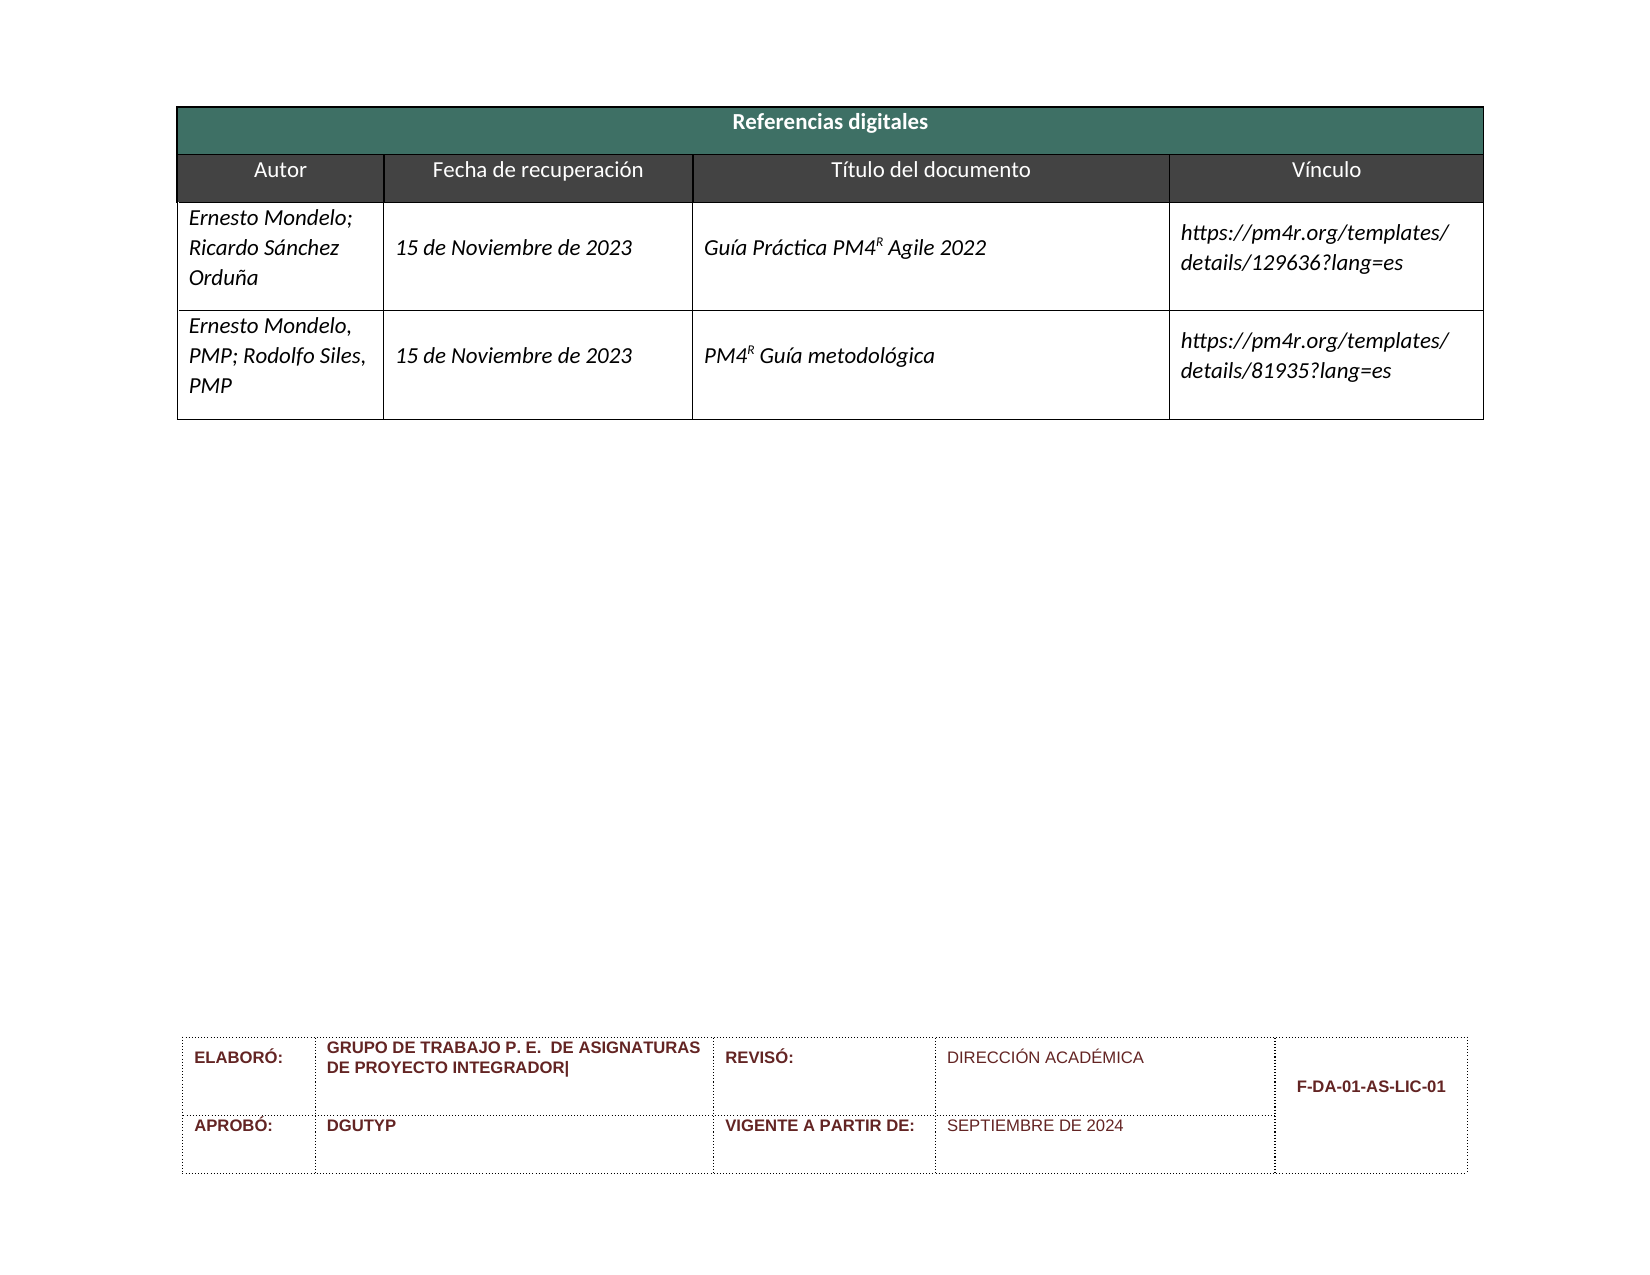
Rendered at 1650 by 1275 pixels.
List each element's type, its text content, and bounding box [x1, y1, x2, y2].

table_cell PM4R Guía metodológica [693, 311, 1169, 418]
table_header Referencias digitales [178, 108, 1483, 154]
table_cell Guía Práctica PM4R Agile 2022 [693, 203, 1169, 310]
table_cell Fecha de recuperación [385, 155, 692, 202]
table_cell Ernesto Mondelo; Ricardo Sánchez Orduña [178, 203, 383, 310]
table_cell Ernesto Mondelo, PMP; Rodolfo Siles, PMP [178, 311, 383, 418]
table_cell 15 de Noviembre de 2023 [384, 311, 692, 418]
table_cell Autor [178, 155, 383, 202]
table_cell https://pm4r.org/templates/details/129636?lang=es [1170, 203, 1483, 310]
table_cell https://pm4r.org/templates/details/81935?lang=es [1170, 311, 1483, 418]
table_cell 15 de Noviembre de 2023 [384, 203, 692, 310]
table_cell Vínculo [1170, 155, 1483, 202]
table_cell Título del documento [694, 155, 1169, 202]
